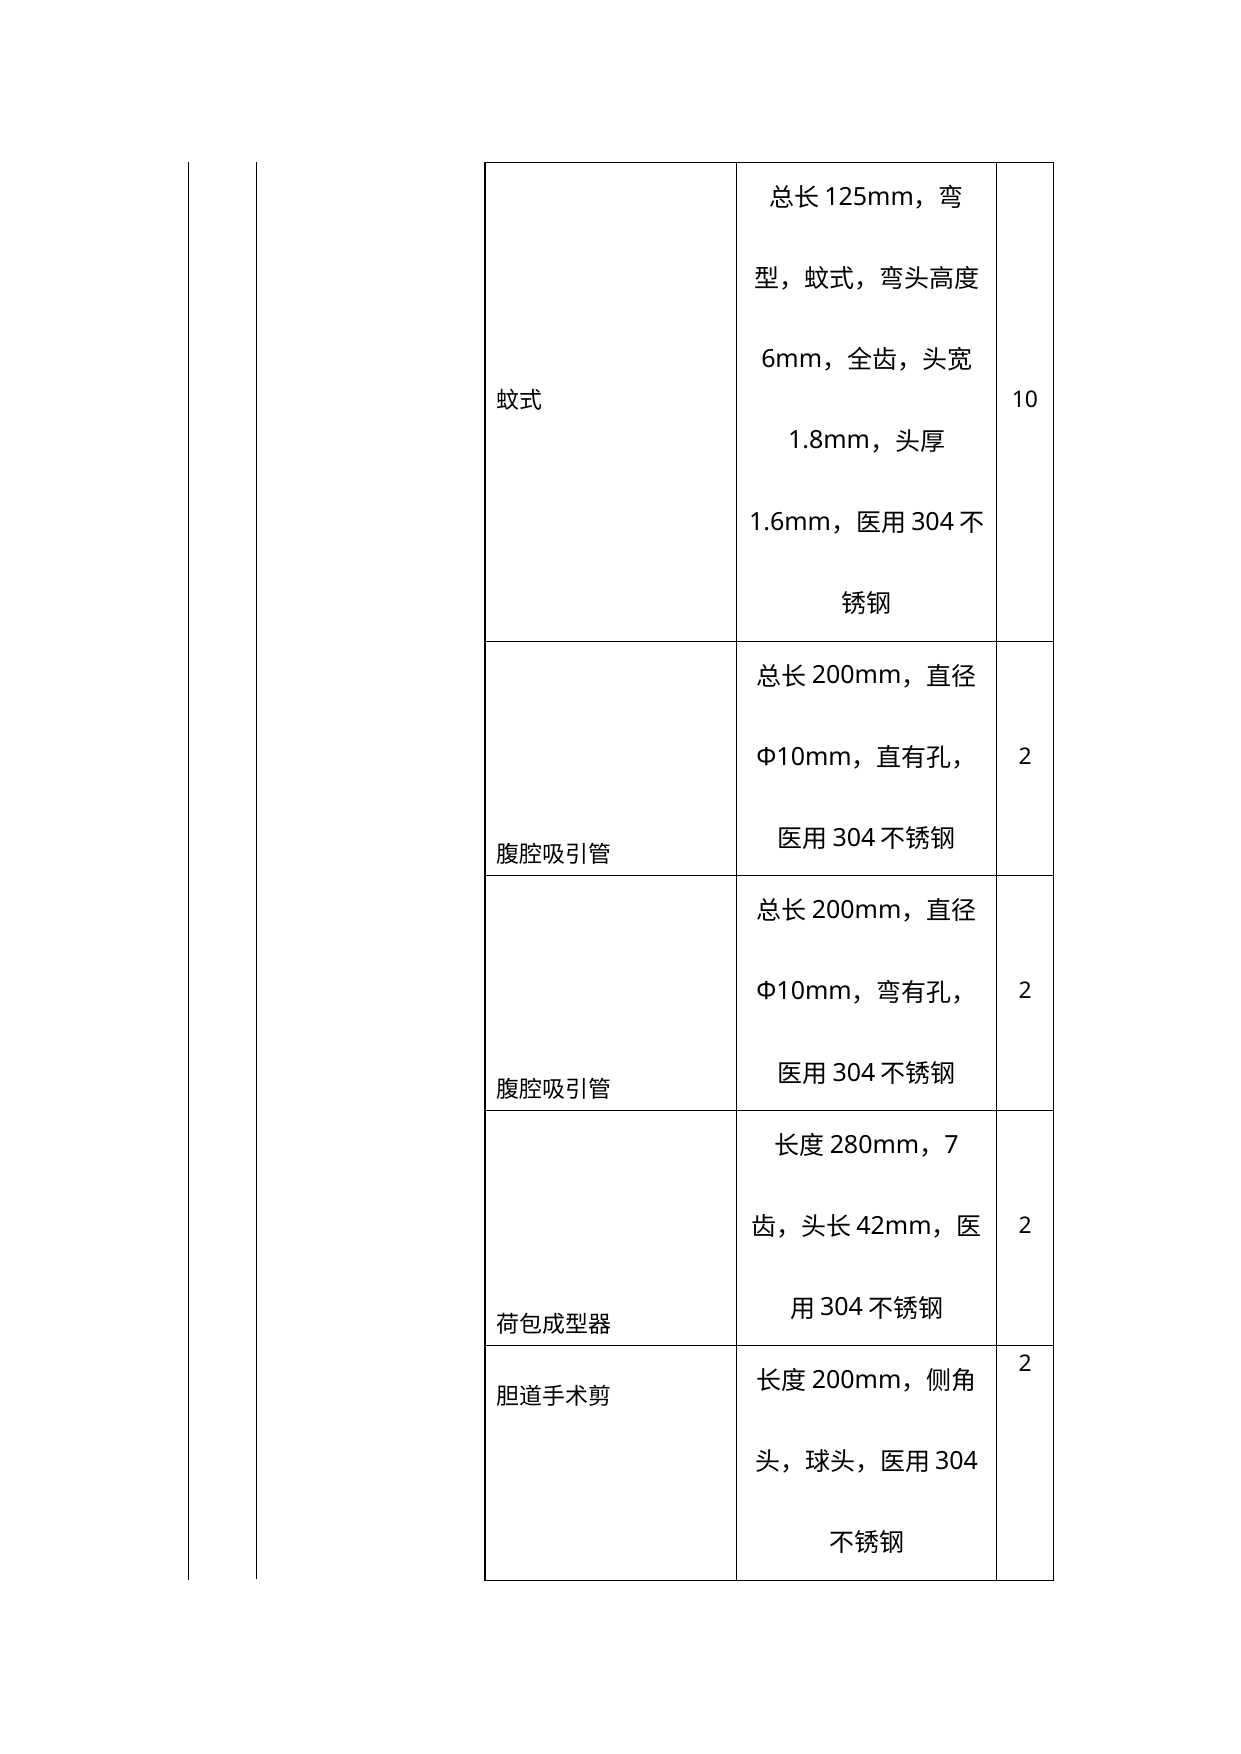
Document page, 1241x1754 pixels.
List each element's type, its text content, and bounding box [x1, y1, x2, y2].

table_cell 2 [997, 642, 1053, 875]
table_cell 10 [997, 163, 1053, 641]
table_cell 2 [997, 1111, 1053, 1345]
table_cell 长度200mm，侧角头，球头，医用304不锈钢 [737, 1346, 996, 1580]
table_cell 2 [997, 1346, 1053, 1580]
table_cell 胆道手术剪 [486, 1346, 736, 1580]
table_cell 2 [997, 876, 1053, 1110]
table_cell 蚊式 [486, 163, 736, 641]
table_cell 长度280mm，7齿，头长42mm，医用304不锈钢 [737, 1111, 996, 1345]
table_cell 总长125mm，弯型，蚊式，弯头高度6mm，全齿，头宽1.8mm，头厚1.6mm，医用304不锈钢 [737, 163, 996, 641]
table_cell 腹腔吸引管 [486, 876, 736, 1110]
table_cell 荷包成型器 [486, 1111, 736, 1345]
table_cell 腹腔吸引管 [486, 642, 736, 875]
table_cell 总长200mm，直径Φ10mm，弯有孔，医用304不锈钢 [737, 876, 996, 1110]
table_cell 总长200mm，直径Φ10mm，直有孔，医用304不锈钢 [737, 642, 996, 875]
